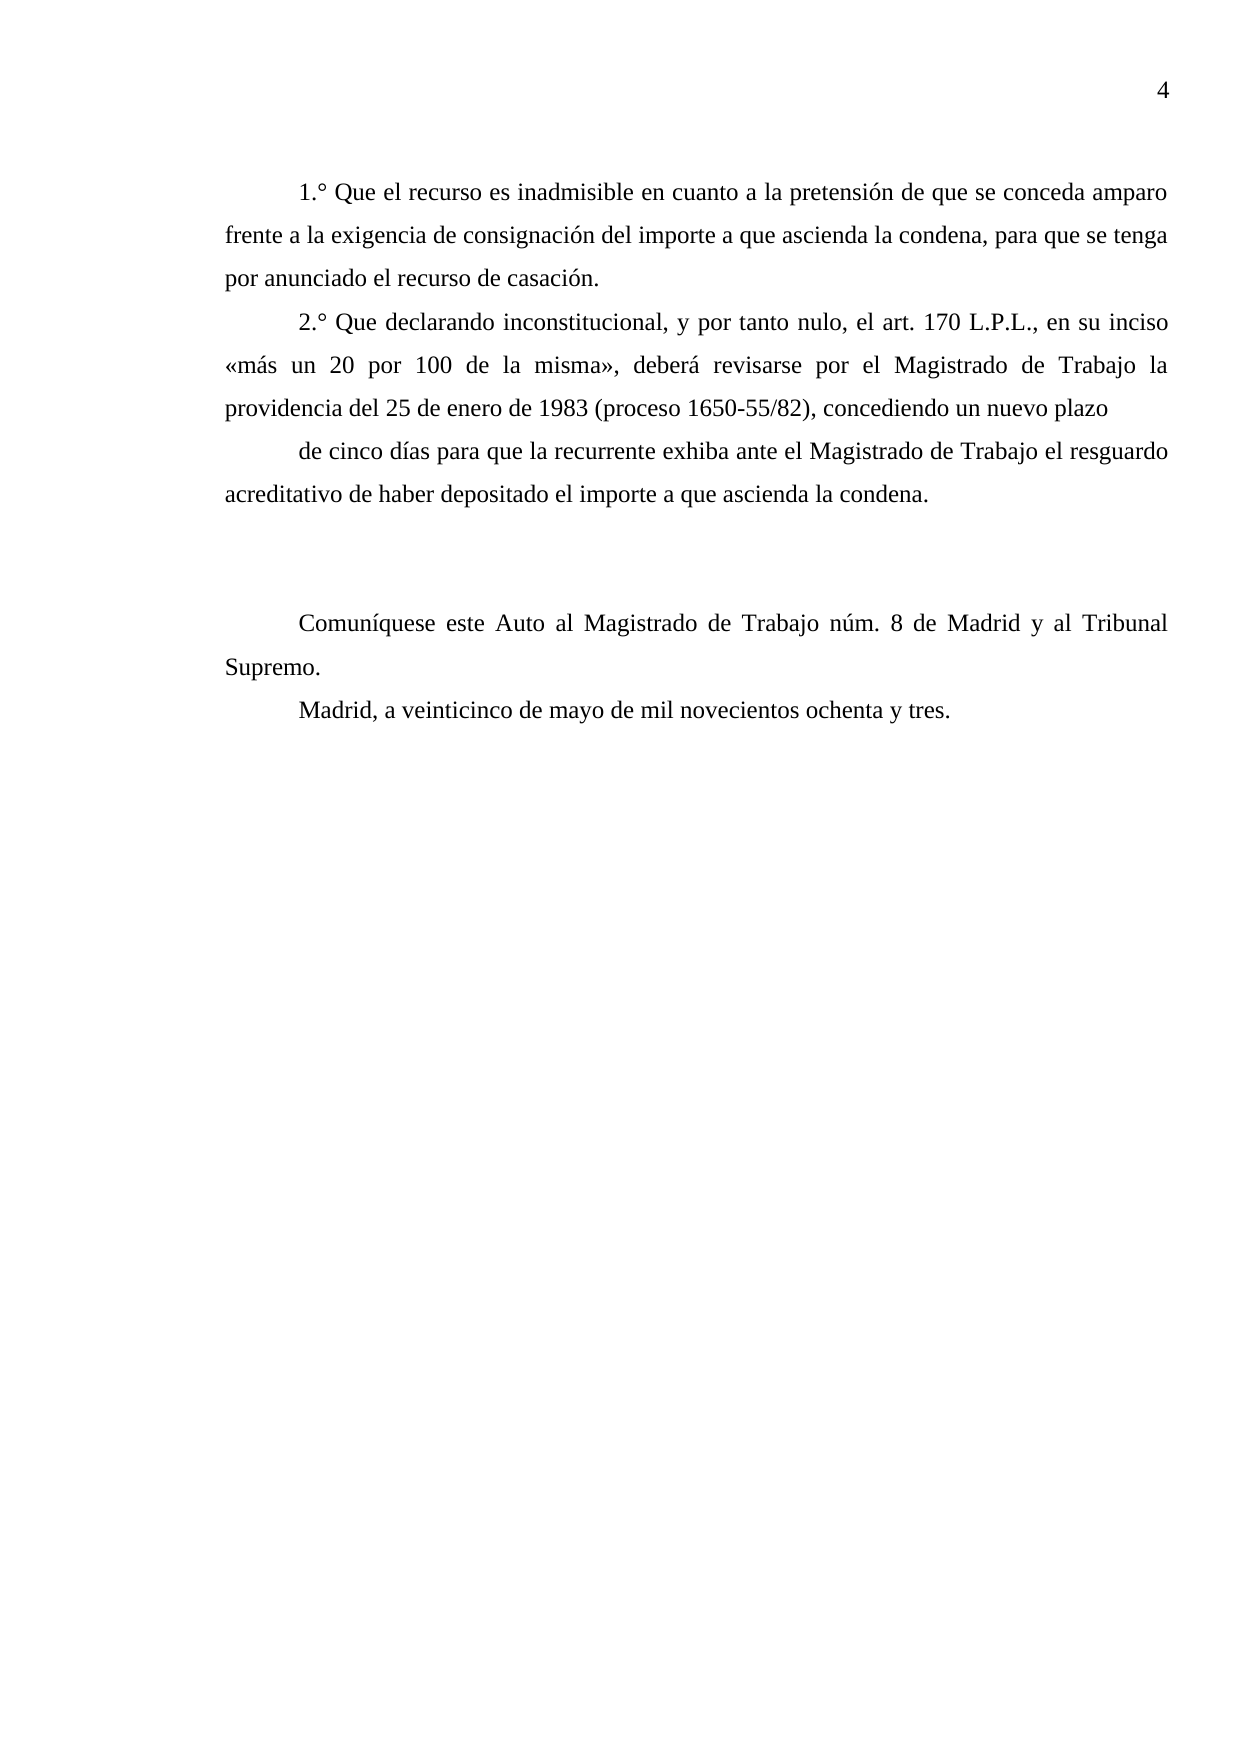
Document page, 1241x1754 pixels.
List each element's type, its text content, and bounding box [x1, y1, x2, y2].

text Comuníquese este Auto al Magistrado de Trabajo núm. 8 de Madrid y al Tribunal Supremo. [224, 608, 1169, 680]
text 2.° Que declarando inconstitucional, y por tanto nulo, el art. 170 L.P.L., en su inciso «más un 20 por 100 de la misma», deberá revisarse por el Magistrado de Trabajo la providencia del 25 de enero de 1983 (proceso 1650-55/82), concediendo un nuevo plazo [224, 307, 1169, 422]
text 1.° Que el recurso es inadmisible en cuanto a la pretensión de que se conceda amparo frente a la exigencia de consignación del importe a que ascienda la condena, para que se tenga por anunciado el recurso de casación. [224, 177, 1169, 292]
text Madrid, a veinticinco de mayo de mil novecientos ochenta y tres. [224, 695, 1169, 723]
text de cinco días para que la recurrente exhiba ante el Magistrado de Trabajo el resguardo acreditativo de haber depositado el importe a que ascienda la condena. [224, 436, 1169, 508]
